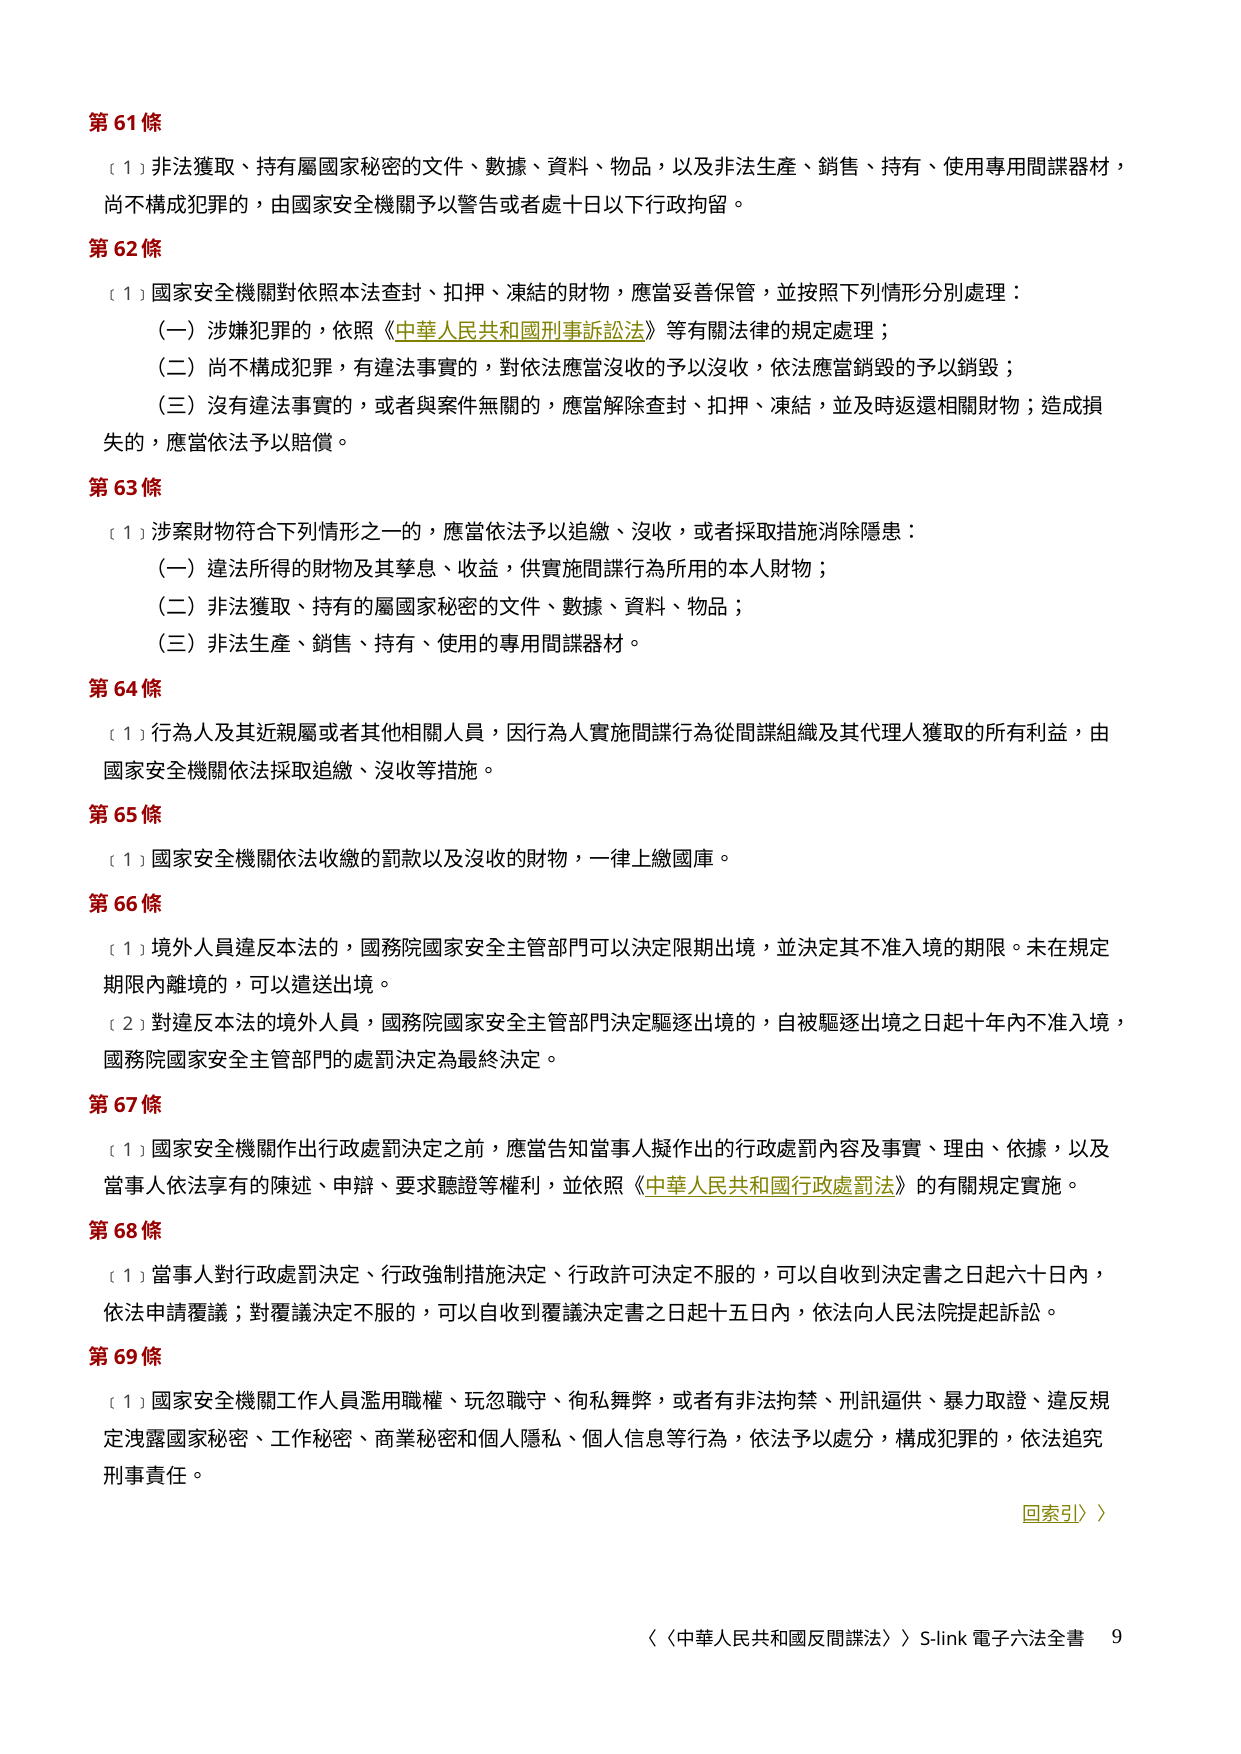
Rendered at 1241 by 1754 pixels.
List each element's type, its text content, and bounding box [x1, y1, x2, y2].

text （二）尚不構成犯罪，有違法事實的，對依法應當沒收的予以沒收，依法應當銷毀的予以銷毀； [103, 348, 1122, 385]
text ﹝1﹞行為人及其近親屬或者其他相關人員，因行為人實施間諜行為從間諜組織及其代理人獲取的所有利益，由國家安全機關依法採取追繳、沒收等措施。 [103, 713, 1122, 788]
text ﹝1﹞國家安全機關依法收繳的罰款以及沒收的財物，一律上繳國庫。 [103, 839, 1122, 876]
text ﹝1﹞國家安全機關作出行政處罰決定之前，應當告知當事人擬作出的行政處罰內容及事實、理由、依據，以及當事人依法享有的陳述、申辯、要求聽證等權利，並依照《中華人民共和國行政處罰法》的有關規定實施。 [103, 1129, 1122, 1204]
text ﹝2﹞對違反本法的境外人員，國務院國家安全主管部門決定驅逐出境的，自被驅逐出境之日起十年內不准入境，國務院國家安全主管部門的處罰決定為最終決定。 [103, 1002, 1122, 1077]
text ﹝1﹞當事人對行政處罰決定、行政強制措施決定、行政許可決定不服的，可以自收到決定書之日起六十日內，依法申請覆議；對覆議決定不服的，可以自收到覆議決定書之日起十五日內，依法向人民法院提起訴訟。 [103, 1255, 1122, 1330]
text ﹝1﹞境外人員違反本法的，國務院國家安全主管部門可以決定限期出境，並決定其不准入境的期限。未在規定期限內離境的，可以遣送出境。 [103, 927, 1122, 1002]
subtitle 第69條 [89, 1340, 1122, 1371]
text ﹝1﹞非法獲取、持有屬國家秘密的文件、數據、資料、物品，以及非法生產、銷售、持有、使用專用間諜器材，尚不構成犯罪的，由國家安全機關予以警告或者處十日以下行政拘留。 [103, 147, 1122, 222]
subtitle 第62條 [89, 232, 1122, 262]
text ﹝1﹞國家安全機關工作人員濫用職權、玩忽職守、徇私舞弊，或者有非法拘禁、刑訊逼供、暴力取證、違反規定洩露國家秘密、工作秘密、商業秘密和個人隱私、個人信息等行為，依法予以處分，構成犯罪的，依法追究刑事責任。 [103, 1381, 1122, 1493]
subtitle 第66條 [89, 887, 1122, 917]
text （三）沒有違法事實的，或者與案件無關的，應當解除查封、扣押、凍結，並及時返還相關財物；造成損失的，應當依法予以賠償。 [103, 385, 1122, 460]
text （二）非法獲取、持有的屬國家秘密的文件、數據、資料、物品； [103, 587, 1122, 624]
subtitle 第64條 [89, 672, 1122, 702]
text 回索引〉〉 [103, 1493, 1122, 1531]
subtitle 第67條 [89, 1088, 1122, 1118]
text （一）違法所得的財物及其孳息、收益，供實施間諜行為所用的本人財物； [103, 549, 1122, 587]
subtitle 第63條 [89, 471, 1122, 501]
text （一）涉嫌犯罪的，依照《中華人民共和國刑事訴訟法》等有關法律的規定處理； [103, 310, 1122, 348]
text （三）非法生產、銷售、持有、使用的專用間諜器材。 [103, 624, 1122, 662]
subtitle 第65條 [89, 798, 1122, 828]
subtitle 第61條 [89, 106, 1122, 136]
text ﹝1﹞涉案財物符合下列情形之一的，應當依法予以追繳、沒收，或者採取措施消除隱患： [103, 512, 1122, 549]
text ﹝1﹞國家安全機關對依照本法查封、扣押、凍結的財物，應當妥善保管，並按照下列情形分別處理： [103, 273, 1122, 310]
subtitle 第68條 [89, 1214, 1122, 1244]
